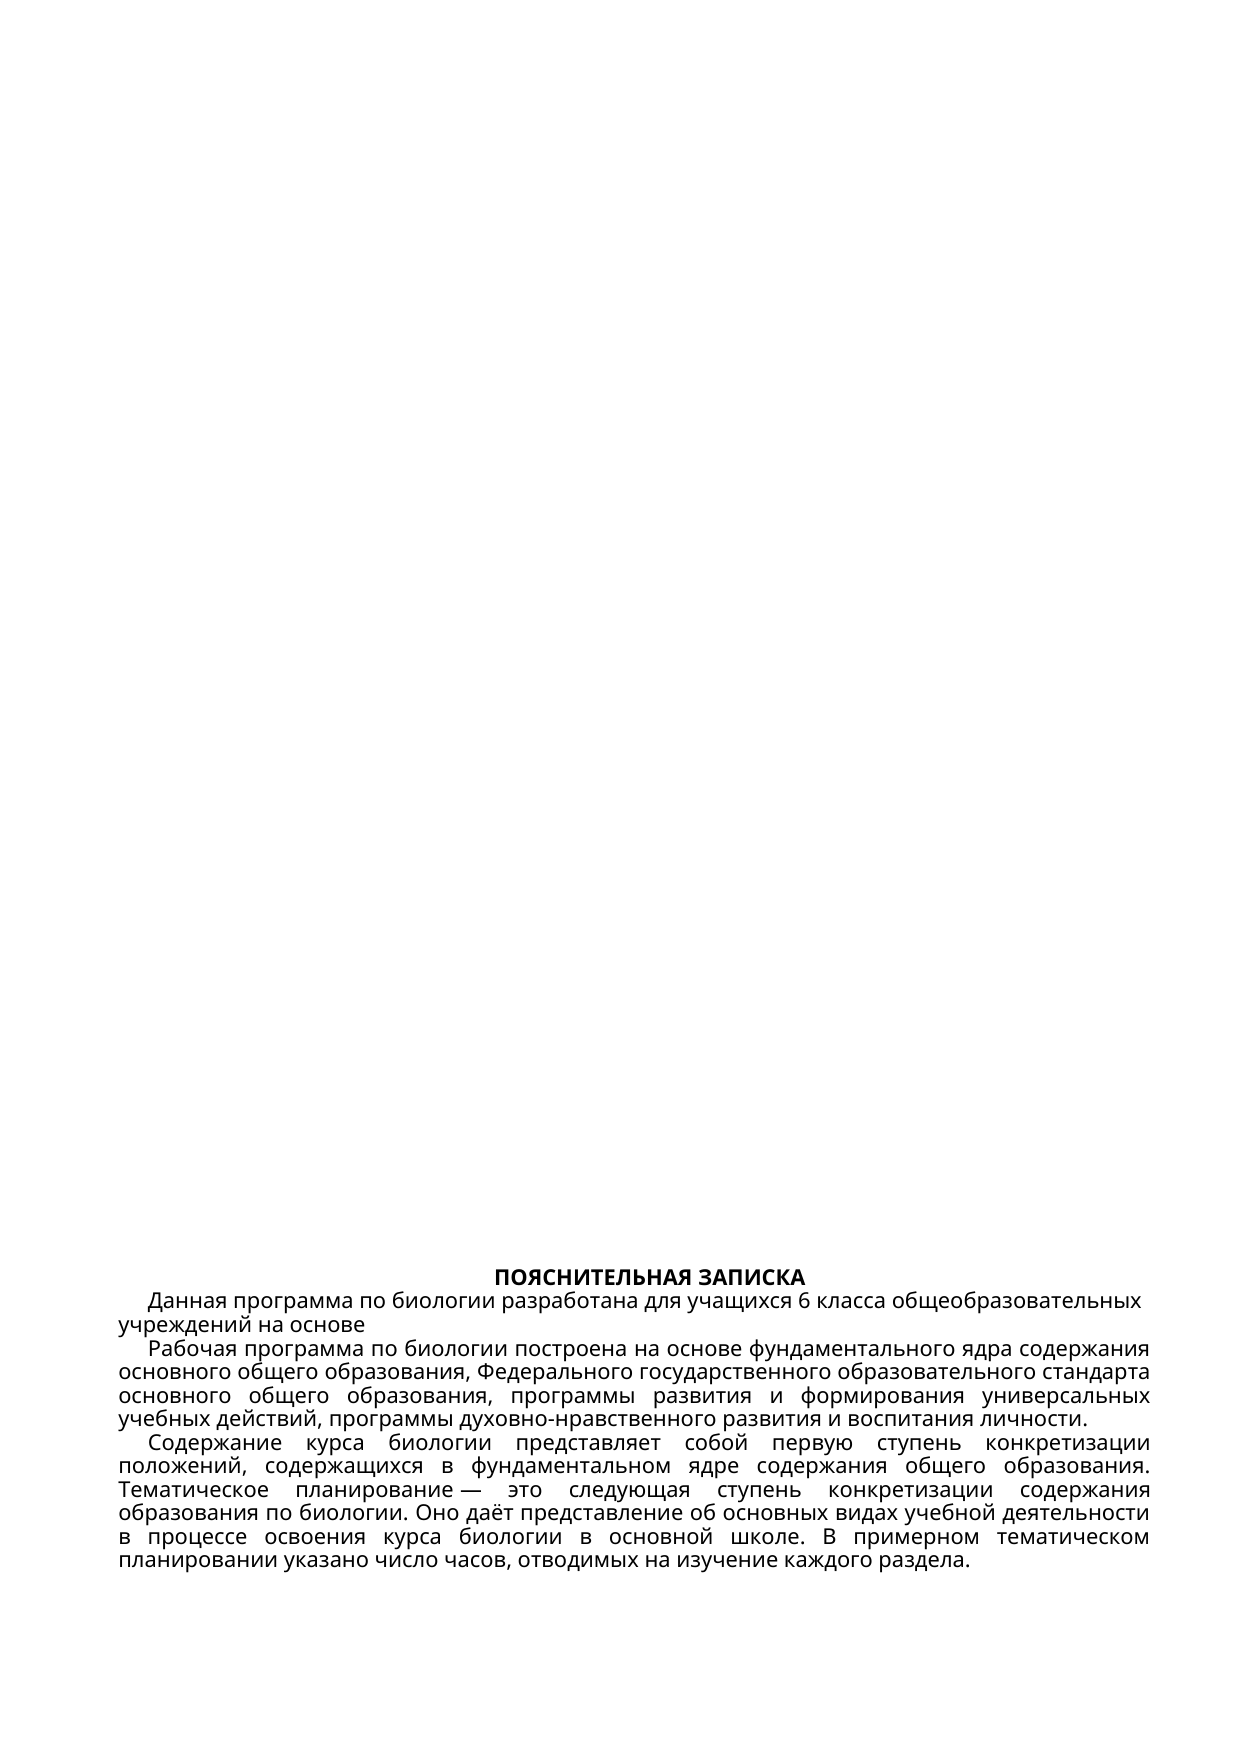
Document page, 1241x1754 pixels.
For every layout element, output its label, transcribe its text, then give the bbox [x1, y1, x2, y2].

text Рабочая программа по биологии построена на основе фундаментального ядра содержания основного общего образования, Федерального государственного образовательного стандарта основного общего образования, программы развития и формирования универсальных учебных действий, программы духовно-нравственного развития и воспитания личности. [118, 1337, 1152, 1431]
text Содержание курса биологии представляет собой первую ступень конкретизации положений, содержащихся в фундаментальном ядре содержания общего образования. Тематическое планирование — это следующая ступень конкретизации содержания образования по биологии. Оно даёт представление об основных видах учебной деятельности в процессе освоения курса биологии в основной школе. В примерном тематическом планировании указано число часов, отводимых на изучение каждого раздела. [118, 1431, 1152, 1573]
text ПОЯСНИТЕЛЬНАЯ ЗАПИСКА [118, 1267, 1152, 1290]
text Данная программа по биологии разработана для учащихся 6 класса общеобразовательных учреждений на основе [118, 1290, 1152, 1337]
